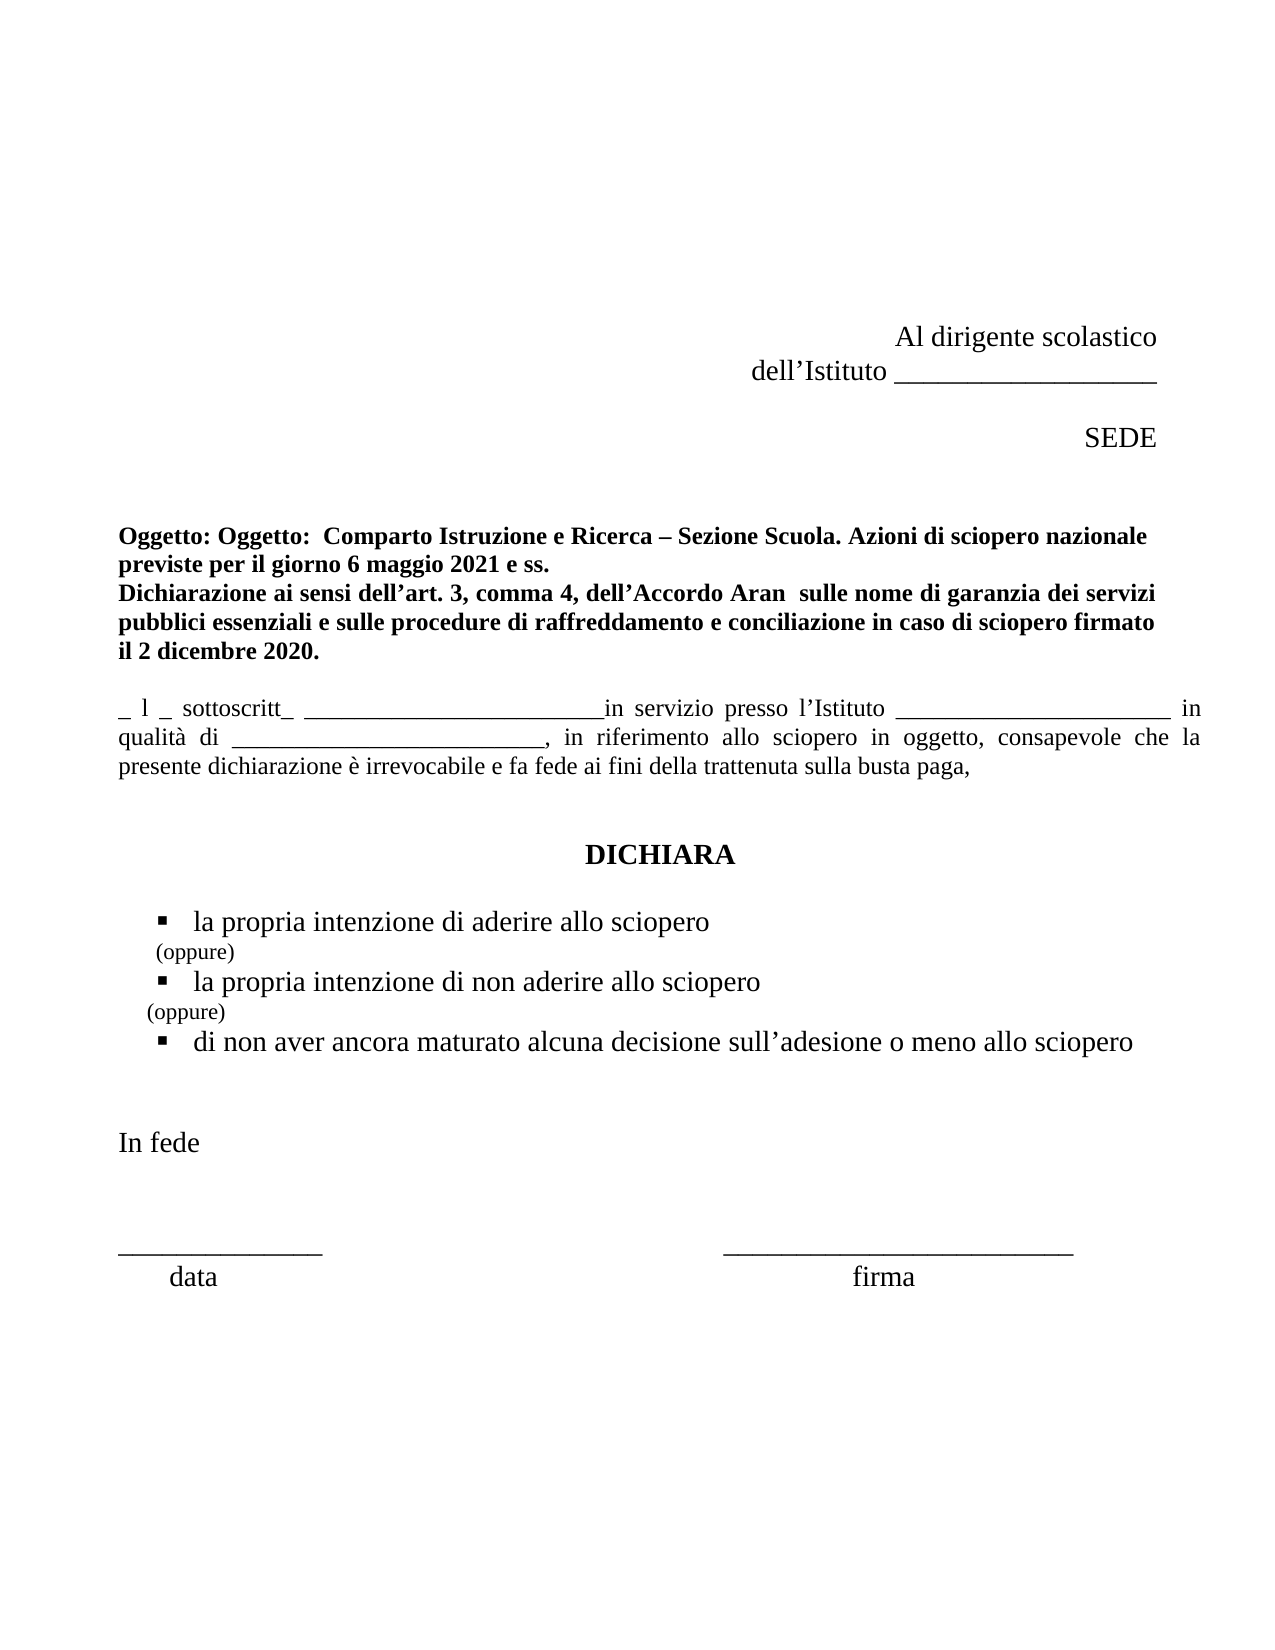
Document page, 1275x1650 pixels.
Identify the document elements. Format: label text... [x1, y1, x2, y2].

text (oppure) [118, 998, 1202, 1024]
text data firma [118, 1259, 1202, 1292]
text Al dirigente scolastico [118, 319, 1157, 353]
text Dichiarazione ai sensi dell’art. 3, comma 4, dell’Accordo Aran sulle nome di garanzia dei servizi pubblici essenziali e sulle procedure di raffreddamento e conciliazione in caso di sciopero firmato il 2 dicembre 2020. [118, 578, 1157, 664]
text SEDE [118, 420, 1157, 454]
text dell’Istituto __________________ [118, 353, 1157, 387]
text (oppure) [156, 938, 1202, 964]
text _ l _ sottoscritt_ ________________________in servizio presso l’Istituto ______________________ in qualità di _________________________, in riferimento allo sciopero in oggetto, consapevole che la presente dichiarazione è irrevocabile e fa fede ai fini della trattenuta sulla busta paga, [118, 693, 1202, 779]
list la propria intenzione di non aderire allo sciopero [156, 964, 1202, 998]
text Oggetto: Oggetto: Comparto Istruzione e Ricerca – Sezione Scuola. Azioni di sciopero nazionale previste per il giorno 6 maggio 2021 e ss. [118, 521, 1157, 578]
text In fede [118, 1125, 1202, 1158]
list di non aver ancora maturato alcuna decisione sull’adesione o meno allo sciopero [156, 1024, 1202, 1058]
text ______________ ________________________ [118, 1225, 1202, 1259]
list la propria intenzione di aderire allo sciopero [156, 904, 1202, 938]
text DICHIARA [118, 837, 1202, 871]
